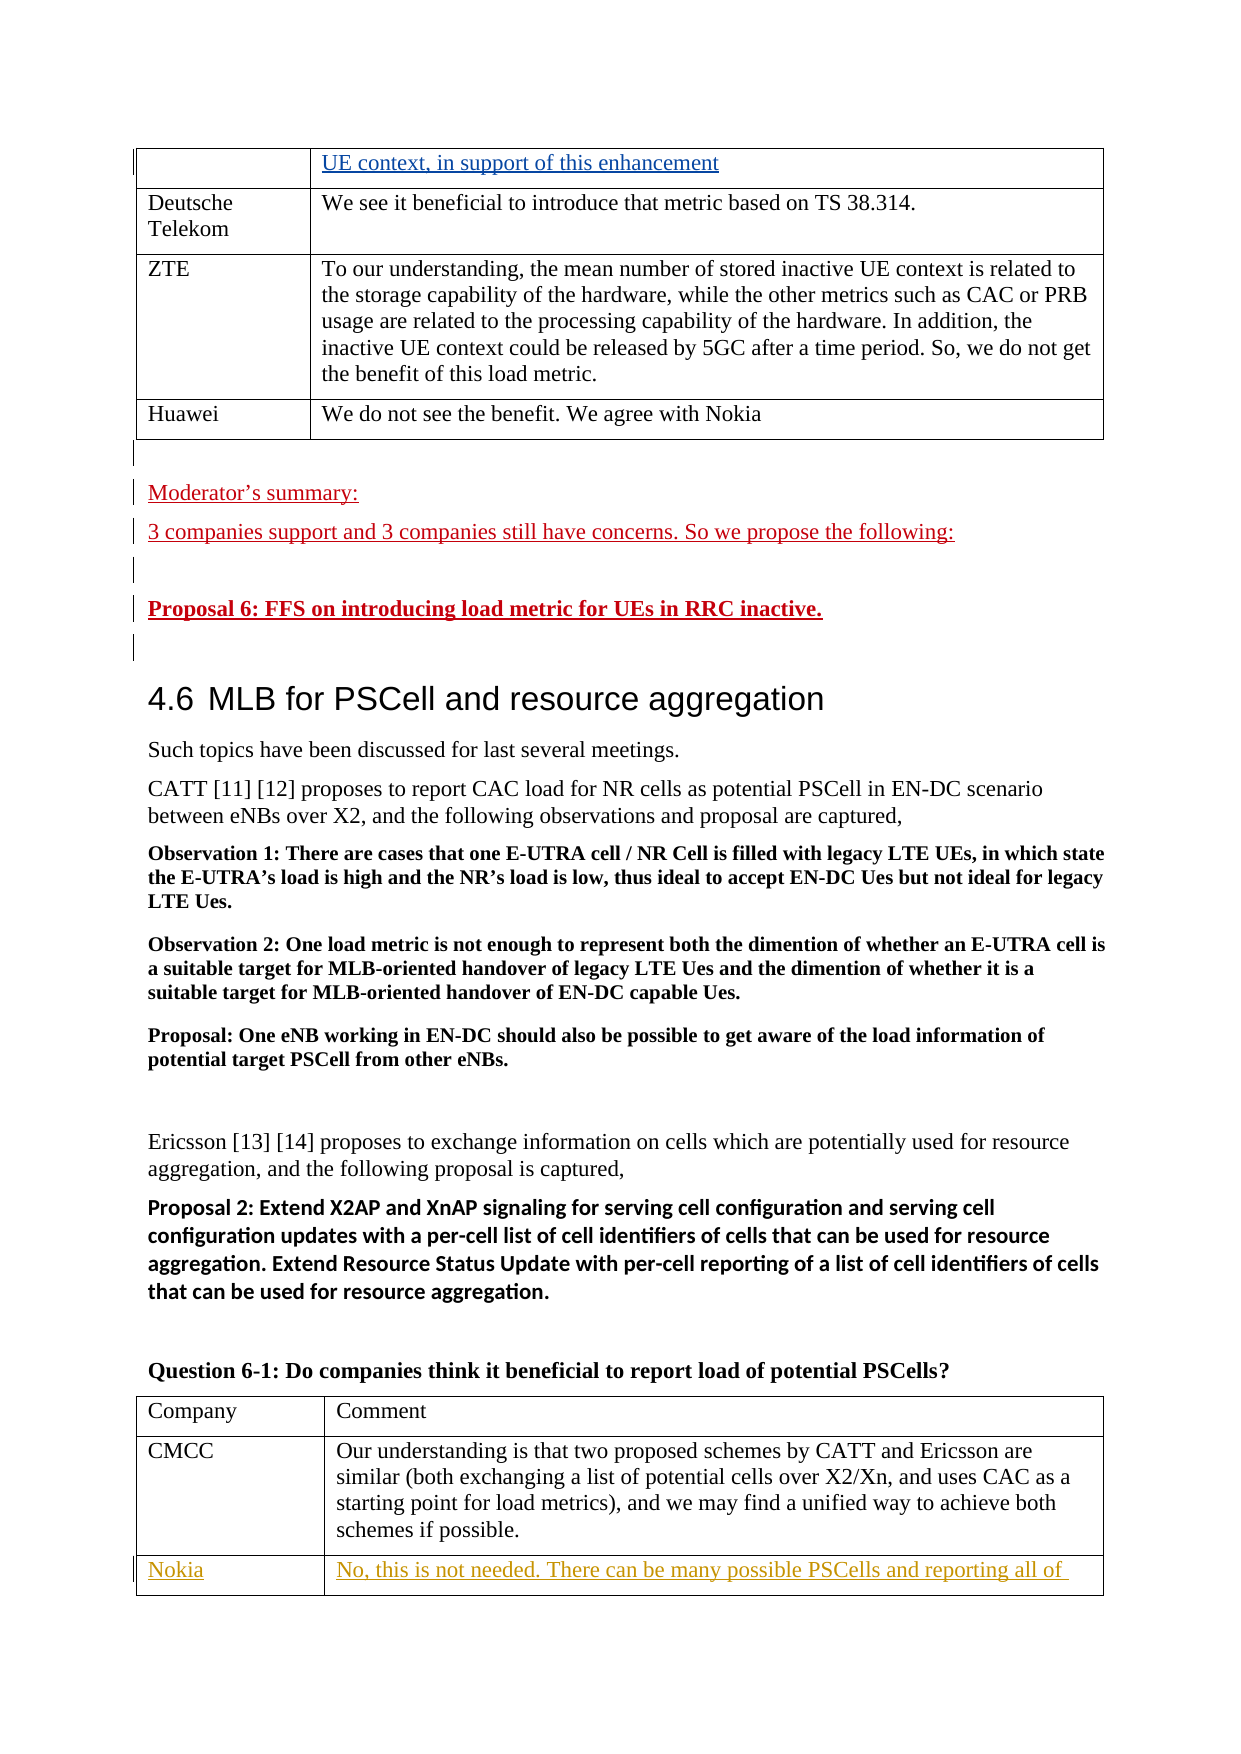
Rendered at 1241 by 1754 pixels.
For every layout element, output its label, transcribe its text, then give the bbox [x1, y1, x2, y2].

table_header Comment [325, 1397, 1103, 1436]
table_cell Deutsche Telekom [137, 189, 310, 254]
table_cell Huawei [137, 400, 310, 439]
table_cell [137, 149, 310, 187]
subtitle MLB for PSCell and resource aggregation [148, 679, 1107, 718]
text Ericsson [13] [14] proposes to exchange information on cells which are potentially used for resource aggregation, and the following proposal is captured, [148, 1128, 1107, 1181]
table_cell Our understanding is that two proposed schemes by CATT and Ericsson are similar (both exchanging a list of potential cells over X2/Xn, and uses CAC as a starting point for load metrics), and we may find a unified way to achieve both schemes if possible. [325, 1437, 1103, 1554]
table_cell We do not see the benefit. We agree with Nokia [311, 400, 1103, 439]
text Such topics have been discussed for last several meetings. [148, 737, 1107, 763]
text Proposal 2: Extend X2AP and XnAP signaling for serving cell configuration and serving cell configuration updates with a per-cell list of cell identifiers of cells that can be used for resource aggregation. Extend Resource Status Update with per-cell reporting of a list of cell identifiers of cells that can be used for resource aggregation. [148, 1193, 1107, 1306]
table_cell [137, 1556, 324, 1594]
table_header Company [137, 1397, 324, 1436]
text Observation 2: One load metric is not enough to represent both the dimention of whether an E-UTRA cell is a suitable target for MLB-oriented handover of legacy LTE Ues and the dimention of whether it is a suitable target for MLB-oriented handover of EN-DC capable Ues. [148, 932, 1107, 1004]
table_cell ZTE [137, 255, 310, 399]
table_cell [325, 1556, 1103, 1594]
text Observation 1: There are cases that one E-UTRA cell / NR Cell is filled with legacy LTE UEs, in which state the E-UTRA’s load is high and the NR’s load is low, thus ideal to accept EN-DC Ues but not ideal for legacy LTE Ues. [148, 841, 1107, 913]
text Proposal: One eNB working in EN-DC should also be possible to get aware of the load information of potential target PSCell from other eNBs. [148, 1022, 1107, 1071]
table_cell We see it beneficial to introduce that metric based on TS 38.314. [311, 189, 1103, 254]
text Question 6-1: Do companies think it beneficial to report load of potential PSCells? [148, 1357, 1107, 1383]
text CATT [11] [12] proposes to report CAC load for NR cells as potential PSCell in EN-DC scenario between eNBs over X2, and the following observations and proposal are captured, [148, 775, 1107, 828]
table_cell [311, 149, 1103, 187]
table_cell CMCC [137, 1437, 324, 1554]
table_cell To our understanding, the mean number of stored inactive UE context is related to the storage capability of the hardware, while the other metrics such as CAC or PRB usage are related to the processing capability of the hardware. In addition, the inactive UE context could be released by 5GC after a time period. So, we do not get the benefit of this load metric. [311, 255, 1103, 399]
